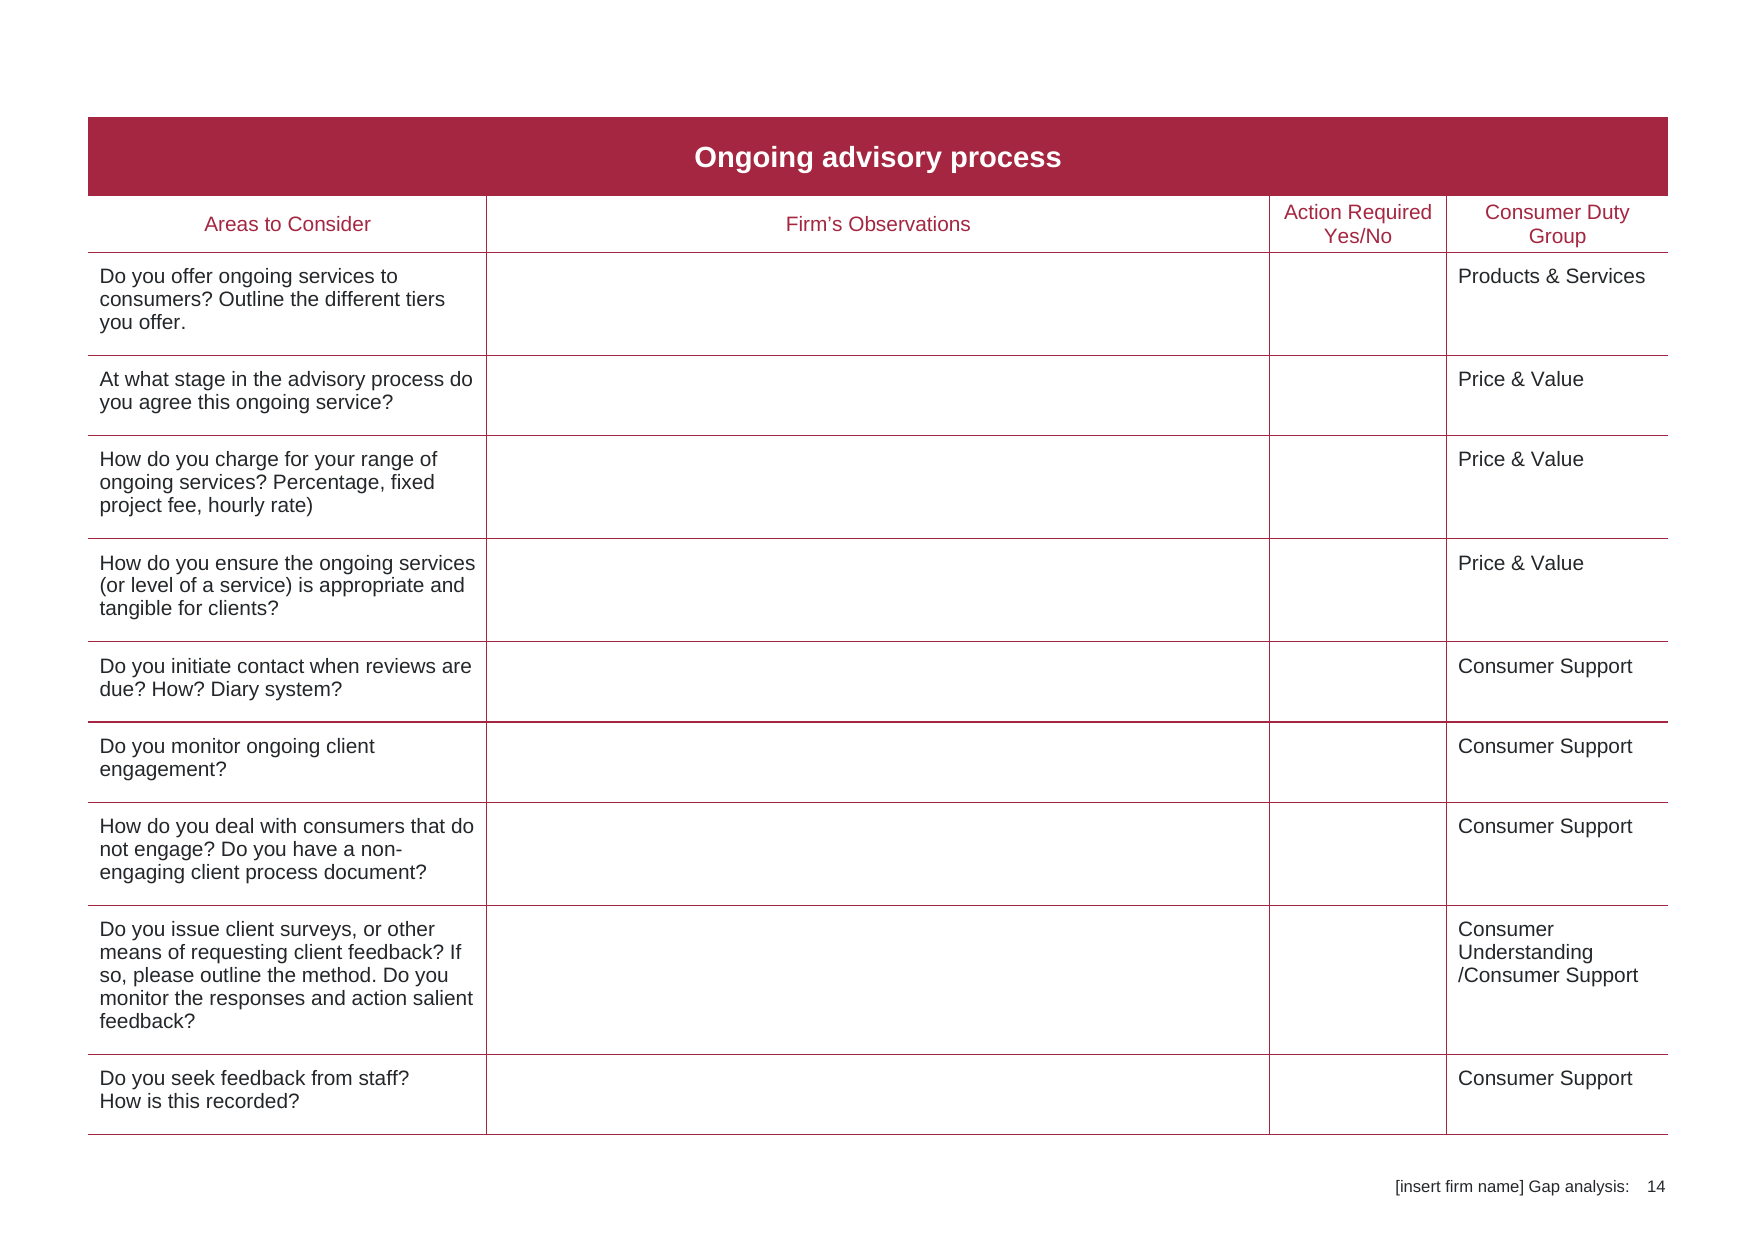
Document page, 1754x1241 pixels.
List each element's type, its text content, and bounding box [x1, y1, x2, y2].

table_cell Do you initiate contact when reviews are due? How? Diary system? [88, 642, 486, 721]
table_cell [487, 356, 1269, 435]
table_cell Consumer Support [1447, 642, 1668, 721]
table_cell Do you seek feedback from staff? How is this recorded? [88, 1055, 486, 1134]
table_cell Consumer Support [1447, 1055, 1668, 1134]
table_cell How do you ensure the ongoing services (or level of a service) is appropriate and tangible for clients? [88, 539, 486, 641]
table_cell [487, 1055, 1269, 1134]
table_cell [1270, 906, 1446, 1054]
table_cell [487, 723, 1269, 802]
table_header Ongoing advisory process [88, 118, 1668, 195]
table_cell Firm’s Observations [487, 196, 1269, 252]
table_cell Do you monitor ongoing client engagement? [88, 723, 486, 802]
table_cell How do you charge for your range of ongoing services? Percentage, fixed project fee, hourly rate) [88, 436, 486, 538]
table_cell Consumer Understanding /Consumer Support [1447, 906, 1668, 1054]
table_cell [1270, 1055, 1446, 1134]
table_cell Do you offer ongoing services to consumers? Outline the different tiers you offer. [88, 253, 486, 355]
table_cell Consumer Support [1447, 803, 1668, 905]
table_cell [487, 642, 1269, 721]
table_cell [1270, 539, 1446, 641]
table_cell Consumer Duty Group [1447, 196, 1668, 252]
table_cell [1270, 642, 1446, 721]
table_cell [487, 436, 1269, 538]
table_cell [487, 539, 1269, 641]
table_cell Price & Value [1447, 539, 1668, 641]
table_cell How do you deal with consumers that do not engage? Do you have a non-engaging client process document? [88, 803, 486, 905]
table_cell Price & Value [1447, 436, 1668, 538]
table_cell Products & Services [1447, 253, 1668, 355]
table_cell [487, 803, 1269, 905]
table_cell [487, 906, 1269, 1054]
table_cell At what stage in the advisory process do you agree this ongoing service? [88, 356, 486, 435]
table_cell Price & Value [1447, 356, 1668, 435]
table_cell Do you issue client surveys, or other means of requesting client feedback? If so, please outline the method. Do you monitor the responses and action salient feedback? [88, 906, 486, 1054]
table_cell Action Required Yes/No [1270, 196, 1446, 252]
table_cell Consumer Support [1447, 723, 1668, 802]
table_cell [1270, 436, 1446, 538]
table_cell [1270, 723, 1446, 802]
table_cell Areas to Consider [88, 196, 486, 252]
table_cell [1270, 253, 1446, 355]
table_cell [1270, 803, 1446, 905]
table_cell [487, 253, 1269, 355]
table_cell [1270, 356, 1446, 435]
